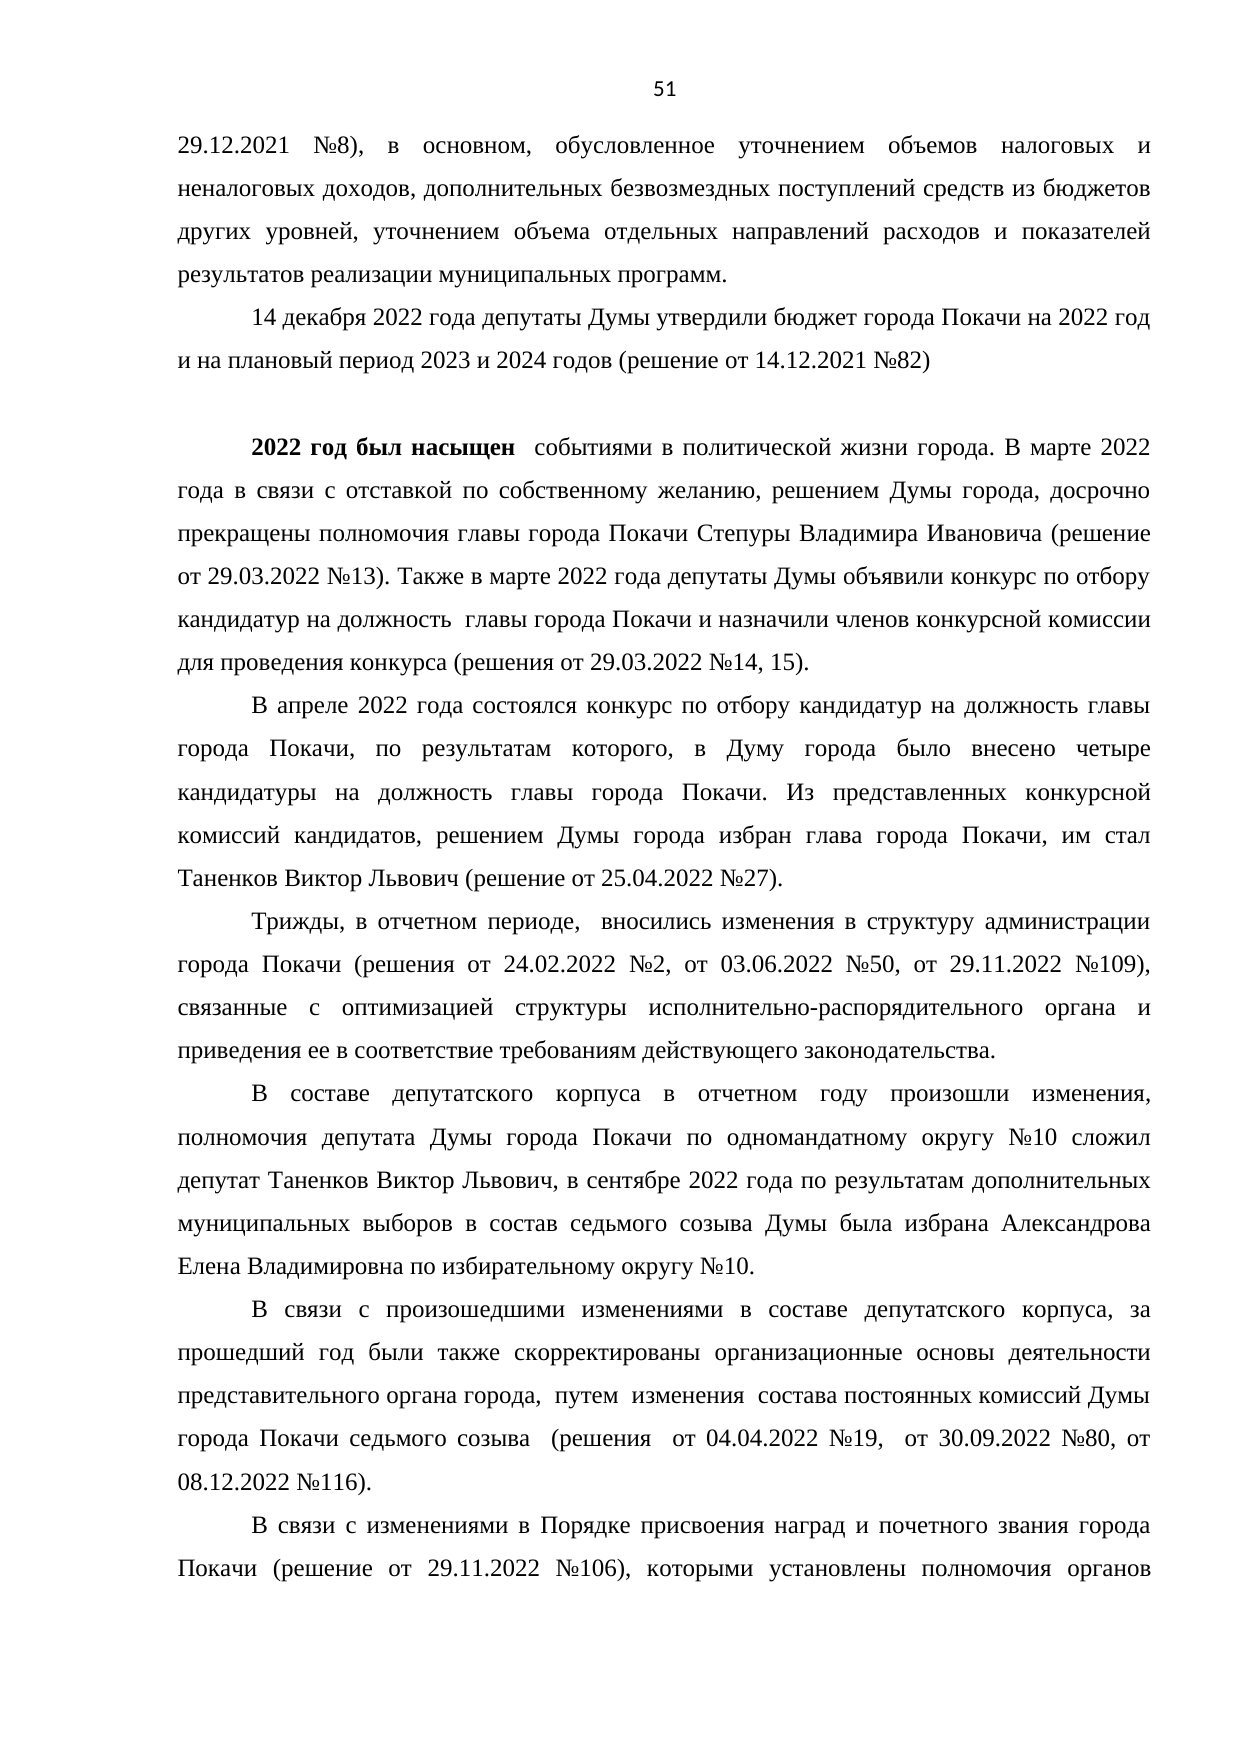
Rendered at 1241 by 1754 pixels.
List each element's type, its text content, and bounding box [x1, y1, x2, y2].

text 2022 год был насыщен событиями в политической жизни города. В марте 2022 года в связи с отставкой по собственному желанию, решением Думы города, досрочно прекращены полномочия главы города Покачи Степуры Владимира Ивановича (решение от 29.03.2022 №13). Также в марте 2022 года депутаты Думы объявили конкурс по отбору кандидатур на должность главы города Покачи и назначили членов конкурсной комиссии для проведения конкурса (решения от 29.03.2022 №14, 15). [177, 432, 1152, 676]
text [177, 130, 1152, 288]
text В связи с произошедшими изменениями в составе депутатского корпуса, за прошедший год были также скорректированы организационные основы деятельности представительного органа города, путем изменения состава постоянных комиссий Думы города Покачи седьмого созыва (решения от 04.04.2022 №19, от 30.09.2022 №80, от 08.12.2022 №116). [177, 1294, 1152, 1495]
text В апреле 2022 года состоялся конкурс по отбору кандидатур на должность главы города Покачи, по результатам которого, в Думу города было внесено четыре кандидатуры на должность главы города Покачи. Из представленных конкурсной комиссий кандидатов, решением Думы города избран глава города Покачи, им стал Таненков Виктор Львович (решение от 25.04.2022 №27). [177, 690, 1152, 892]
text Трижды, в отчетном периоде, вносились изменения в структуру администрации города Покачи (решения от 24.02.2022 №2, от 03.06.2022 №50, от 29.11.2022 №109), связанные с оптимизацией структуры исполнительно-распорядительного органа и приведения ее в соответствие требованиям действующего законодательства. [177, 906, 1152, 1064]
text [177, 1510, 1152, 1582]
text 14 декабря 2022 года депутаты Думы утвердили бюджет города Покачи на 2022 год и на плановый период 2023 и 2024 годов (решение от 14.12.2021 №82) [177, 302, 1152, 374]
text В составе депутатского корпуса в отчетном году произошли изменения, полномочия депутата Думы города Покачи по одномандатному округу №10 сложил депутат Таненков Виктор Львович, в сентябре 2022 года по результатам дополнительных муниципальных выборов в состав седьмого созыва Думы была избрана Александрова Елена Владимировна по избирательному округу №10. [177, 1078, 1152, 1280]
